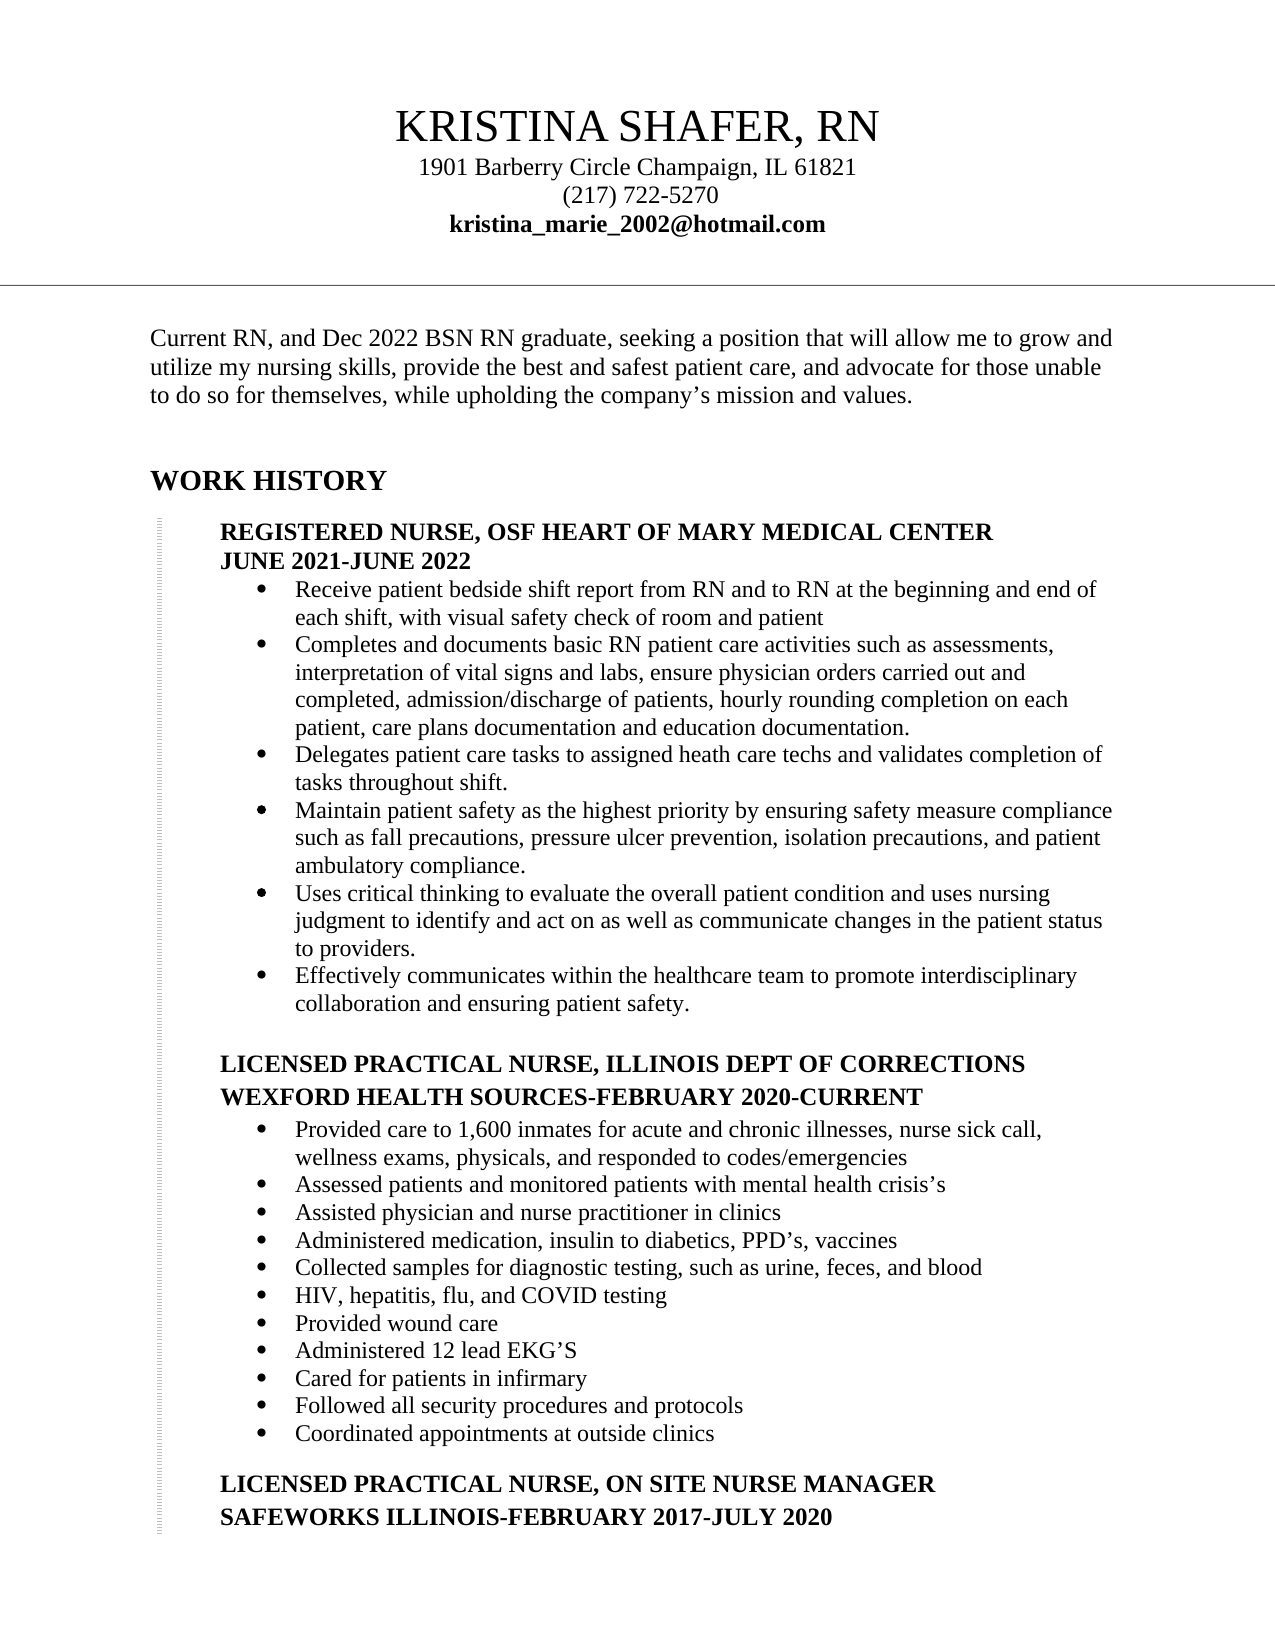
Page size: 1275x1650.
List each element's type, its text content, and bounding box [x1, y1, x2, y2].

subtitle WORK HISTORY [150, 463, 1125, 497]
table_header Kristina SHAFER, RN 1901 Barberry Circle Champaign, IL 61821 (217) 722-5270 kristina_marie_2002@hotmail.com [150, 99, 1125, 249]
table_header REGISTERED NURSE, OSF HEART OF MARY MEDICAL CENTER JUNE 2021-JUNE 2022 Receive patient bedside shift report from RN and to RN at the beginning and end of each shift, with visual safety check of room and patient Completes and documents basic RN patient care activities such as assessments, interpretation of vital signs and labs, ensure physician orders carried out and completed, admission/discharge of patients, hourly rounding completion on each patient, care plans documentation and education documentation. Delegates patient care tasks to assigned heath care techs and validates completion of tasks throughout shift. Maintain patient safety as the highest priority by ensuring safety measure compliance such as fall precautions, pressure ulcer prevention, isolation precautions, and patient ambulatory compliance. Uses critical thinking to evaluate the overall patient condition and uses nursing judgment to identify and act on as well as communicate changes in the patient status to providers. Effectively communicates within the healthcare team to promote interdisciplinary collaboration and ensuring patient safety. licensed practical nurse, illinois dept of corrections wexford health sources-February 2020-current Provided care to 1,600 inmates for acute and chronic illnesses, nurse sick call, wellness exams, physicals, and responded to codes/emergencies Assessed patients and monitored patients with mental health crisis’s Assisted physician and nurse practitioner in clinics Administered medication, insulin to diabetics, PPD’s, vaccines Collected samples for diagnostic testing, such as urine, feces, and blood HIV, hepatitis, flu, and COVID testing Provided wound care Administered 12 lead EKG’S Cared for patients in infirmary Followed all security procedures and protocols Coordinated appointments at outside clinics [160, 518, 1125, 1447]
table_cell Current RN, and Dec 2022 BSN RN graduate, seeking a position that will allow me to grow and utilize my nursing skills, provide the best and safest patient care, and advocate for those unable to do so for themselves, while upholding the company’s mission and values. [150, 249, 1125, 421]
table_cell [160, 1447, 1125, 1535]
